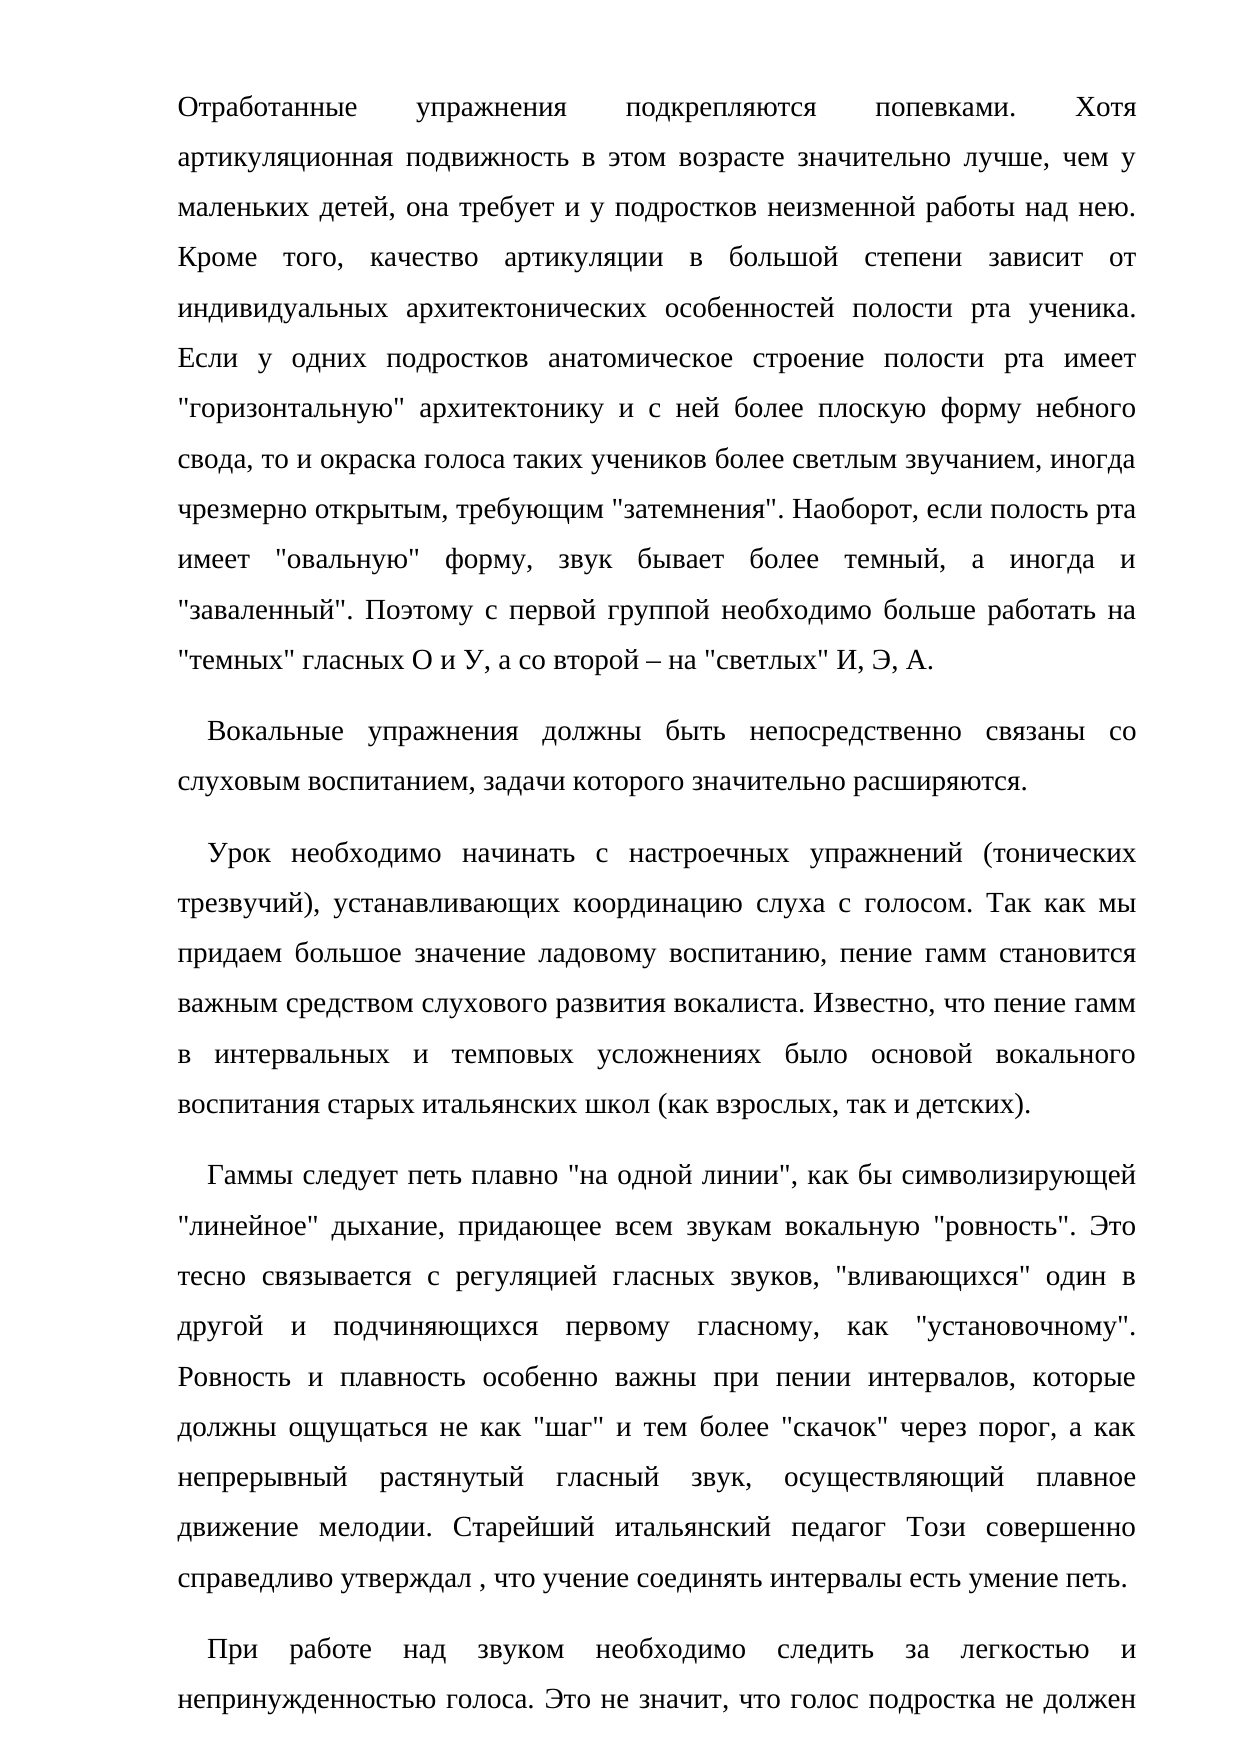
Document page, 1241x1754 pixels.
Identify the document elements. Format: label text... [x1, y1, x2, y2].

text Гаммы следует петь плавно "на одной линии", как бы символизирующей "линейное" дыхание, придающее всем звукам вокальную "ровность". Это тесно связывается с регуляцией гласных звуков, "вливающихся" один в другой и подчиняющихся первому гласному, как "установочному". Ровность и плавность особенно важны при пении интервалов, которые должны ощущаться не как "шаг" и тем более "скачок" через порог, а как непрерывный растянутый гласный звук, осуществляющий плавное движение мелодии. Старейший итальянский педагог Този совершенно справедливо утверждал , что учение соединять интервалы есть умение петь. [177, 1157, 1137, 1593]
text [177, 1631, 1137, 1715]
text Вокальные упражнения должны быть непосредственно связаны со слуховым воспитанием, задачи которого значительно расширяются. [177, 713, 1137, 797]
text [177, 89, 1137, 676]
text Урок необходимо начинать с настроечных упражнений (тонических трезвучий), устанавливающих координацию слуха с голосом. Так как мы придаем большое значение ладовому воспитанию, пение гамм становится важным средством слухового развития вокалиста. Известно, что пение гамм в интервальных и темповых усложнениях было основой вокального воспитания старых итальянских школ (как взрослых, так и детских). [177, 835, 1137, 1120]
